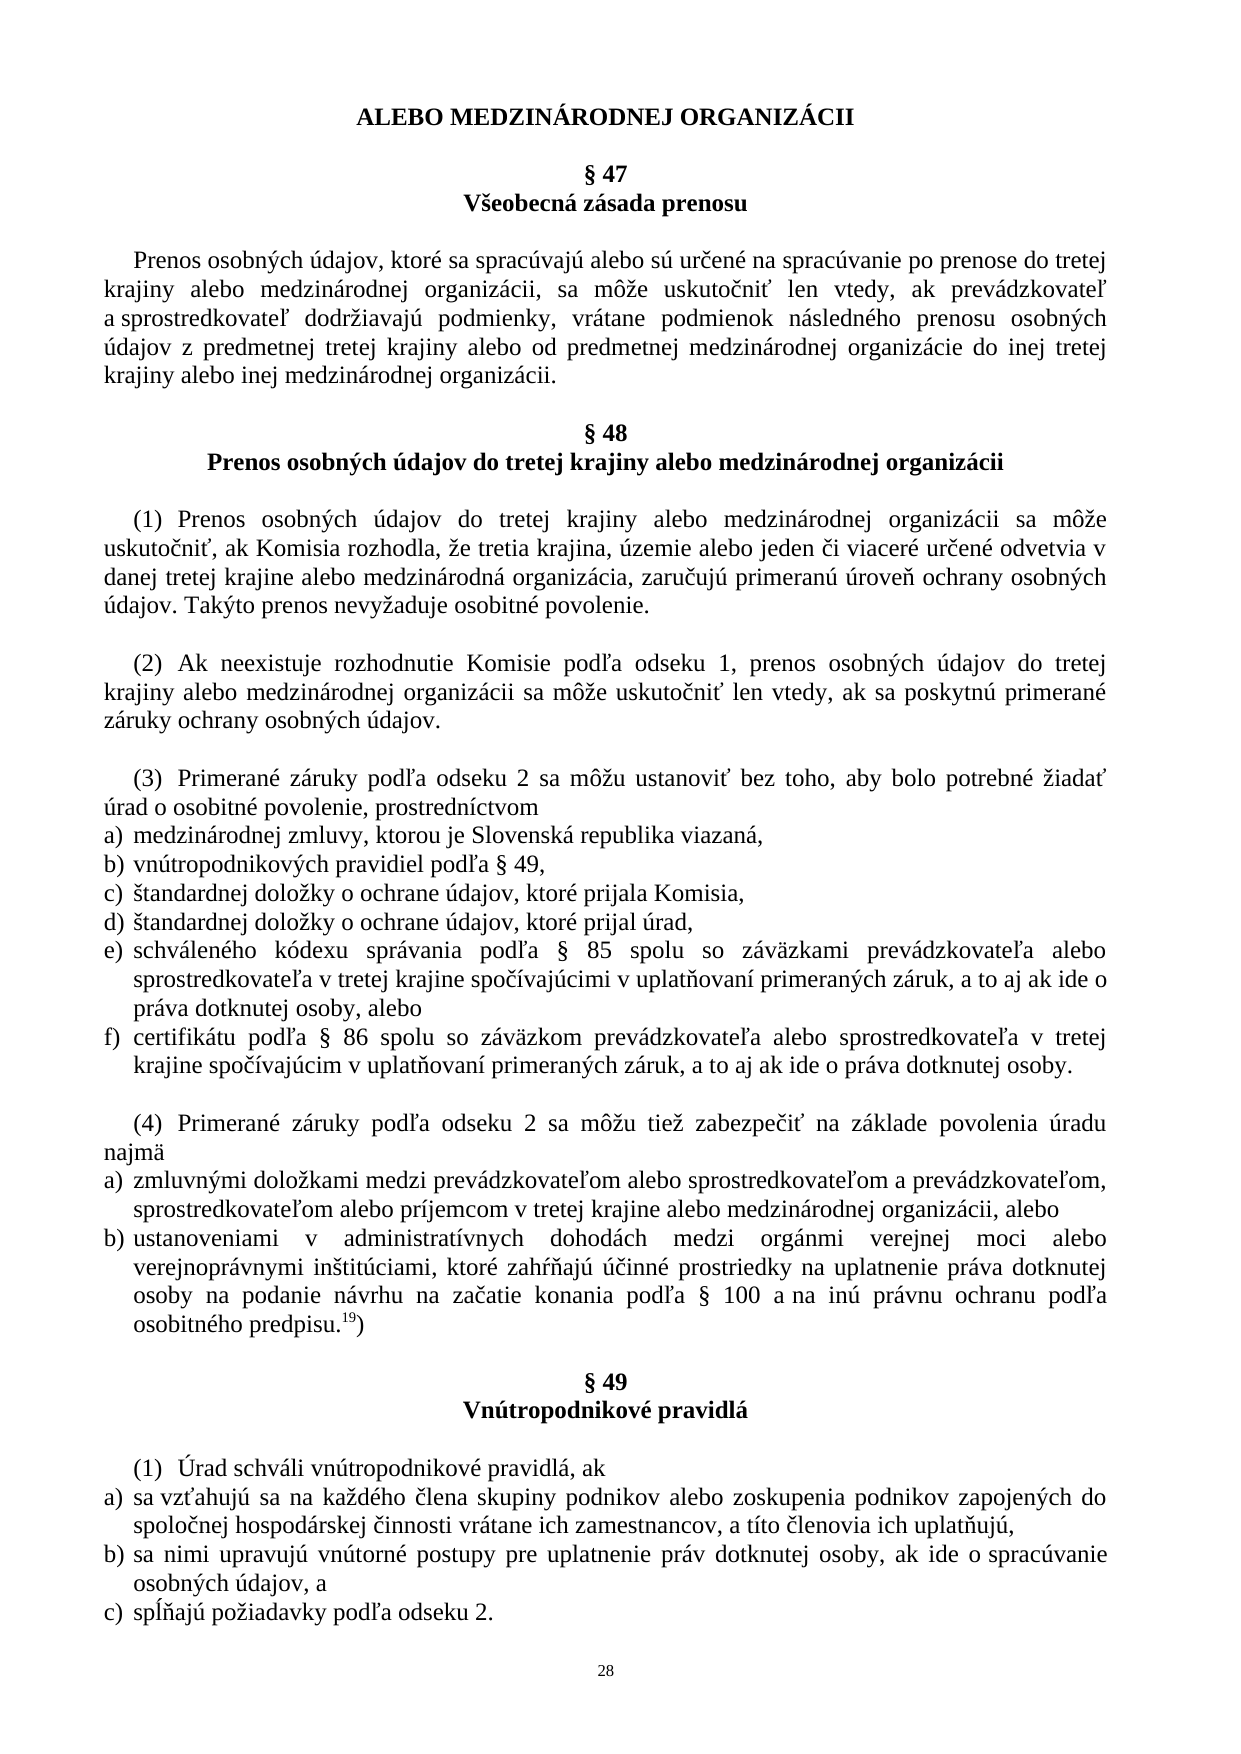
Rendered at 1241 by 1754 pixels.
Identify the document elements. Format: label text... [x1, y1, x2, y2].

list zmluvnými doložkami medzi prevádzkovateľom alebo sprostredkovateľom a prevádzkovateľom, sprostredkovateľom alebo príjemcom v tretej krajine alebo medzinárodnej organizácii, alebo [103, 1166, 1107, 1223]
list Prenos osobných údajov do tretej krajiny alebo medzinárodnej organizácii sa môže uskutočniť, ak Komisia rozhodla, že tretia krajina, územie alebo jeden či viaceré určené odvetvia v danej tretej krajine alebo medzinárodná organizácia, zaručujú primeranú úroveň ochrany osobných údajov. Takýto prenos nevyžaduje osobitné povolenie. [103, 504, 1107, 619]
list certifikátu podľa § 86 spolu so záväzkom prevádzkovateľa alebo sprostredkovateľa v tretej krajine spočívajúcim v uplatňovaní primeraných záruk, a to aj ak ide o práva dotknutej osoby. [103, 1022, 1107, 1079]
list spĺňajú požiadavky podľa odseku 2. [103, 1597, 1107, 1626]
list Úrad schváli vnútropodnikové pravidlá, ak [103, 1453, 1107, 1482]
list Primerané záruky podľa odseku 2 sa môžu ustanoviť bez toho, aby bolo potrebné žiadať úrad o osobitné povolenie, prostredníctvom [103, 763, 1107, 821]
list vnútropodnikových pravidiel podľa § 49, [103, 849, 1107, 878]
list medzinárodnej zmluvy, ktorou je Slovenská republika viazaná, [103, 821, 1107, 849]
text Prenos osobných údajov, ktoré sa spracúvajú alebo sú určené na spracúvanie po prenose do tretej krajiny alebo medzinárodnej organizácii, sa môže uskutočniť len vtedy, ak prevádzkovateľ a sprostredkovateľ dodržiavajú podmienky, vrátane podmienok následného prenosu osobných údajov z predmetnej tretej krajiny alebo od predmetnej medzinárodnej organizácie do inej tretej krajiny alebo inej medzinárodnej organizácii. [103, 246, 1107, 389]
list štandardnej doložky o ochrane údajov, ktoré prijala Komisia, [103, 878, 1107, 907]
list sa vzťahujú sa na každého člena skupiny podnikov alebo zoskupenia podnikov zapojených do spoločnej hospodárskej činnosti vrátane ich zamestnancov, a títo členovia ich uplatňujú, [103, 1482, 1107, 1539]
list sa nimi upravujú vnútorné postupy pre uplatnenie práv dotknutej osoby, ak ide o spracúvanie osobných údajov, a [103, 1539, 1107, 1597]
subtitle Vnútropodnikové pravidlá [103, 1396, 1107, 1424]
subtitle alebo medzinárodnej organizácii [103, 102, 1107, 131]
subtitle Všeobecná zásada prenosu [103, 188, 1107, 217]
subtitle Prenos osobných údajov do tretej krajiny alebo medzinárodnej organizácii [103, 447, 1107, 476]
list Ak neexistuje rozhodnutie Komisie podľa odseku 1, prenos osobných údajov do tretej krajiny alebo medzinárodnej organizácii sa môže uskutočniť len vtedy, ak sa poskytnú primerané záruky ochrany osobných údajov. [103, 648, 1107, 734]
list ustanoveniami v administratívnych dohodách medzi orgánmi verejnej moci alebo verejnoprávnymi inštitúciami, ktoré zahŕňajú účinné prostriedky na uplatnenie práva dotknutej osoby na podanie návrhu na začatie konania podľa § 100 a na inú právnu ochranu podľa osobitného predpisu.19) [103, 1223, 1107, 1338]
list Primerané záruky podľa odseku 2 sa môžu tiež zabezpečiť na základe povolenia úradu najmä [103, 1108, 1107, 1166]
list štandardnej doložky o ochrane údajov, ktoré prijal úrad, [103, 907, 1107, 936]
list schváleného kódexu správania podľa § 85 spolu so záväzkami prevádzkovateľa alebo sprostredkovateľa v tretej krajine spočívajúcimi v uplatňovaní primeraných záruk, a to aj ak ide o práva dotknutej osoby, alebo [103, 936, 1107, 1022]
